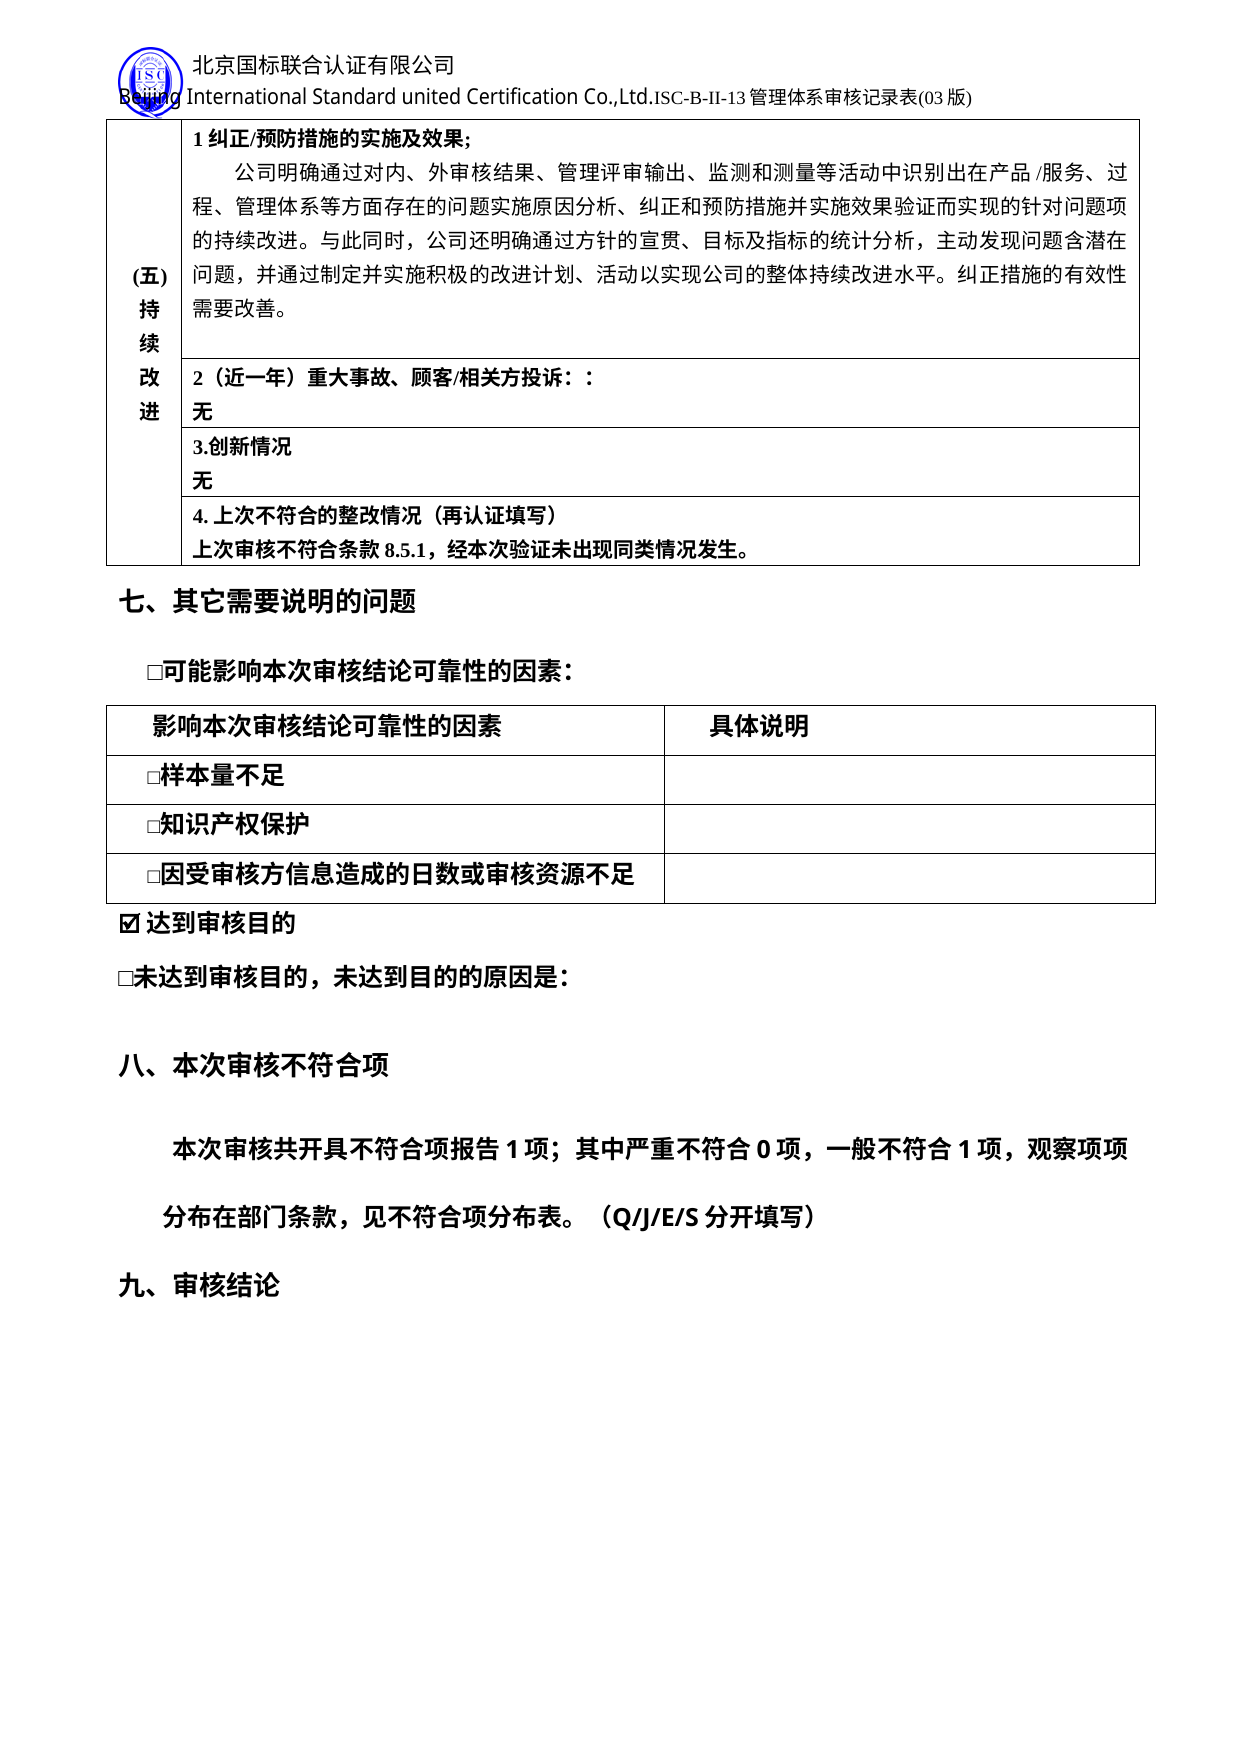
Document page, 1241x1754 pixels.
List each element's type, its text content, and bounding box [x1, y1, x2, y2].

text 八、本次审核不符合项 [118, 1029, 1128, 1097]
text 七、其它需要说明的问题 [118, 566, 1128, 634]
text 本次审核共开具不符合项报告1项；其中严重不符合0项，一般不符合1项，观察项项分布在部门条款，见不符合项分布表。（Q/J/E/S分开填写） [162, 1114, 1128, 1250]
table_cell (五)持续改进 [107, 120, 181, 565]
text 达到审核目的 [118, 904, 1128, 940]
text □未达到审核目的，未达到目的的原因是： [118, 958, 1128, 994]
picture [118, 47, 186, 119]
table_header 具体说明 [665, 706, 1155, 754]
text □可能影响本次审核结论可靠性的因素： [96, 651, 1128, 687]
table_cell 1 纠正/预防措施的实施及效果; 公司明确通过对内、外审核结果、管理评审输出、监测和测量等活动中识别出在产品/服务、过程、管理体系等方面存在的问题实施原因分析、纠正和预防措施并实施效果验证而实现的针对问题项的持续改进。与此同时，公司还明确通过方针的宣贯、目标及指标的统计分析，主动发现问题含潜在问题，并通过制定并实施积极的改进计划、活动以实现公司的整体持续改进水平。纠正措施的有效性需要改善。 [182, 120, 1139, 358]
table_cell [665, 854, 1155, 902]
table_cell □知识产权保护 [107, 805, 664, 853]
table_header 影响本次审核结论可靠性的因素 [107, 706, 664, 754]
table_cell 2（近一年）重大事故、顾客/相关方投诉：： 无 [182, 359, 1139, 427]
table_cell 3.创新情况 无 [182, 428, 1139, 496]
table_cell [665, 805, 1155, 853]
table_cell 4. 上次不符合的整改情况（再认证填写） 上次审核不符合条款8.5.1，经本次验证未出现同类情况发生。 [182, 497, 1139, 565]
table_cell □因受审核方信息造成的日数或审核资源不足 [107, 854, 664, 902]
table_cell [665, 756, 1155, 804]
table_cell □样本量不足 [107, 756, 664, 804]
text 九、审核结论 [118, 1250, 1128, 1318]
